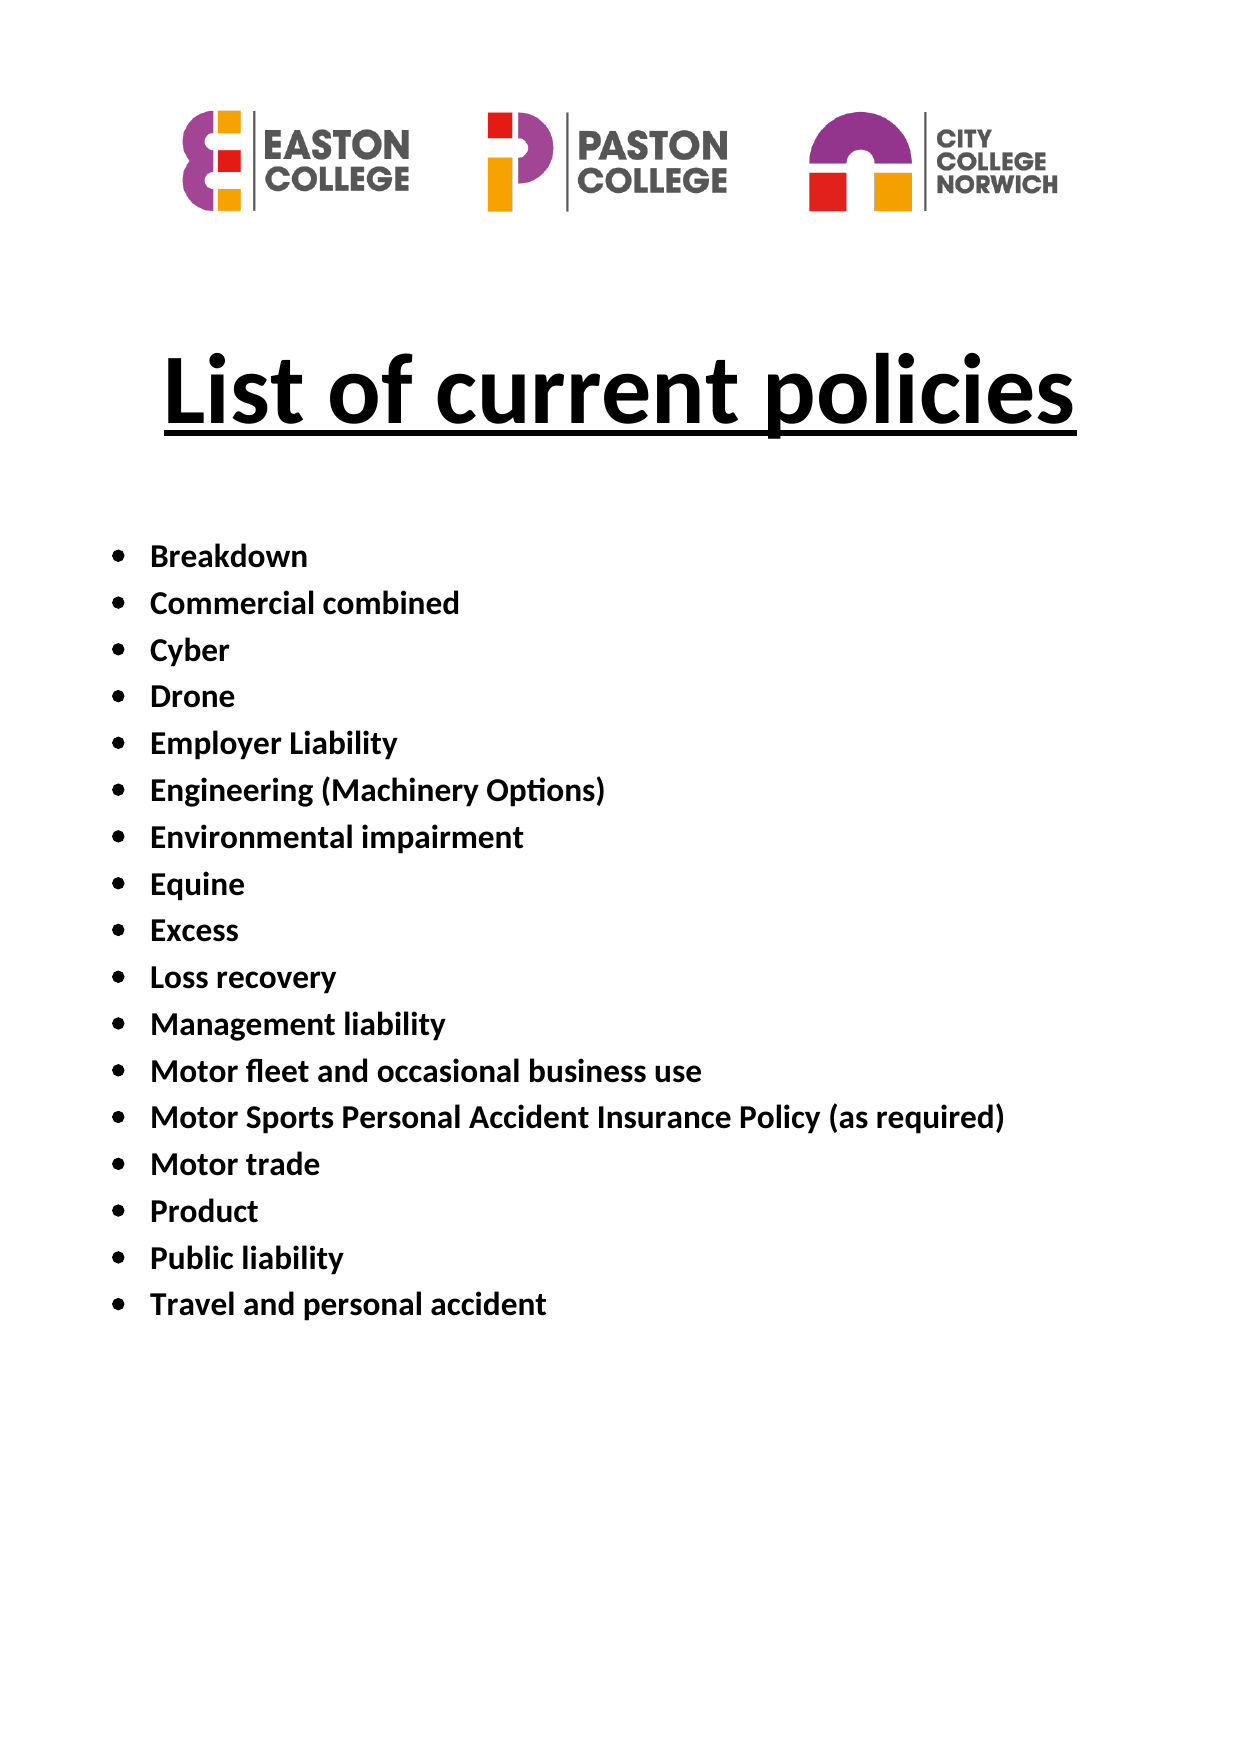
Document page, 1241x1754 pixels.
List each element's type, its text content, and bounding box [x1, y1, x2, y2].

list Employer Liability [112, 722, 1165, 763]
list Engineering (Machinery Options) [112, 769, 1165, 810]
list Environmental impairment [112, 816, 1165, 856]
text List of current policies [75, 326, 1165, 448]
list Public liability [112, 1237, 1165, 1277]
list Breakdown [112, 535, 1165, 576]
list Travel and personal accident [112, 1283, 1165, 1324]
list Commercial combined [112, 582, 1165, 623]
picture [150, 75, 1091, 247]
list Equine [112, 862, 1165, 903]
list Cyber [112, 629, 1165, 669]
list Management liability [112, 1003, 1165, 1043]
list Motor Sports Personal Accident Insurance Policy (as required) [112, 1096, 1165, 1137]
list Loss recovery [112, 956, 1165, 997]
list Excess [112, 909, 1165, 950]
list Motor fleet and occasional business use [112, 1049, 1165, 1090]
list Product [112, 1190, 1165, 1231]
list Drone [112, 675, 1165, 716]
list Motor trade [112, 1143, 1165, 1184]
